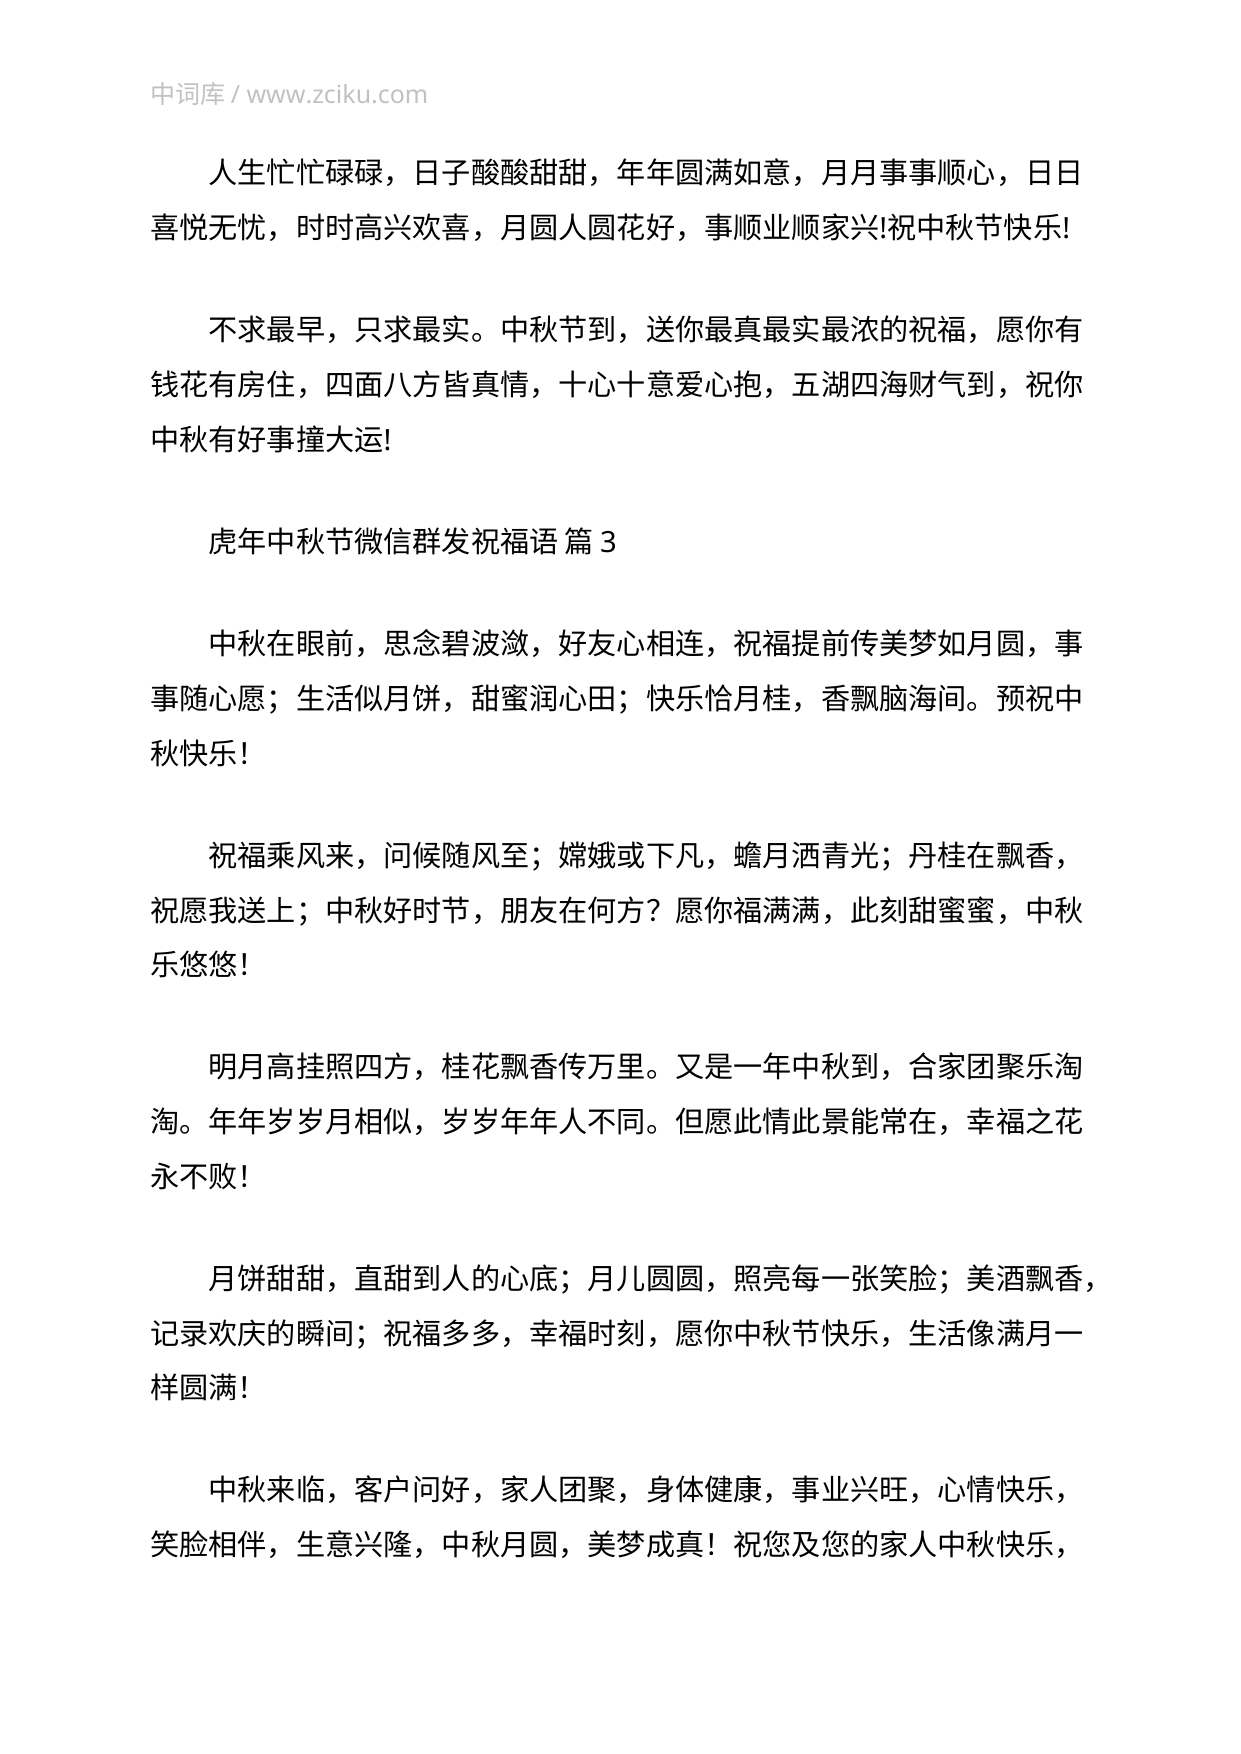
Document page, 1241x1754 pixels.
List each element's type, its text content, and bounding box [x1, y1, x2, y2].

text 虎年中秋节微信群发祝福语 篇3 [150, 519, 1090, 561]
text 中秋在眼前，思念碧波潋，好友心相连，祝福提前传美梦如月圆，事事随心愿；生活似月饼，甜蜜润心田；快乐恰月桂，香飘脑海间。预祝中秋快乐！ [150, 621, 1090, 773]
text 明月高挂照四方，桂花飘香传万里。又是一年中秋到，合家团聚乐淘淘。年年岁岁月相似，岁岁年年人不同。但愿此情此景能常在，幸福之花永不败！ [150, 1044, 1090, 1196]
text 人生忙忙碌碌，日子酸酸甜甜，年年圆满如意，月月事事顺心，日日喜悦无忧，时时高兴欢喜，月圆人圆花好，事顺业顺家兴!祝中秋节快乐! [150, 150, 1090, 247]
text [150, 1467, 1090, 1564]
text 月饼甜甜，直甜到人的心底；月儿圆圆，照亮每一张笑脸；美酒飘香，记录欢庆的瞬间；祝福多多，幸福时刻，愿你中秋节快乐，生活像满月一样圆满！ [150, 1255, 1090, 1407]
text 祝福乘风来，问候随风至；嫦娥或下凡，蟾月洒青光；丹桂在飘香，祝愿我送上；中秋好时节，朋友在何方？愿你福满满，此刻甜蜜蜜，中秋乐悠悠！ [150, 832, 1090, 984]
text 不求最早，只求最实。中秋节到，送你最真最实最浓的祝福，愿你有钱花有房住，四面八方皆真情，十心十意爱心抱，五湖四海财气到，祝你中秋有好事撞大运! [150, 307, 1090, 459]
